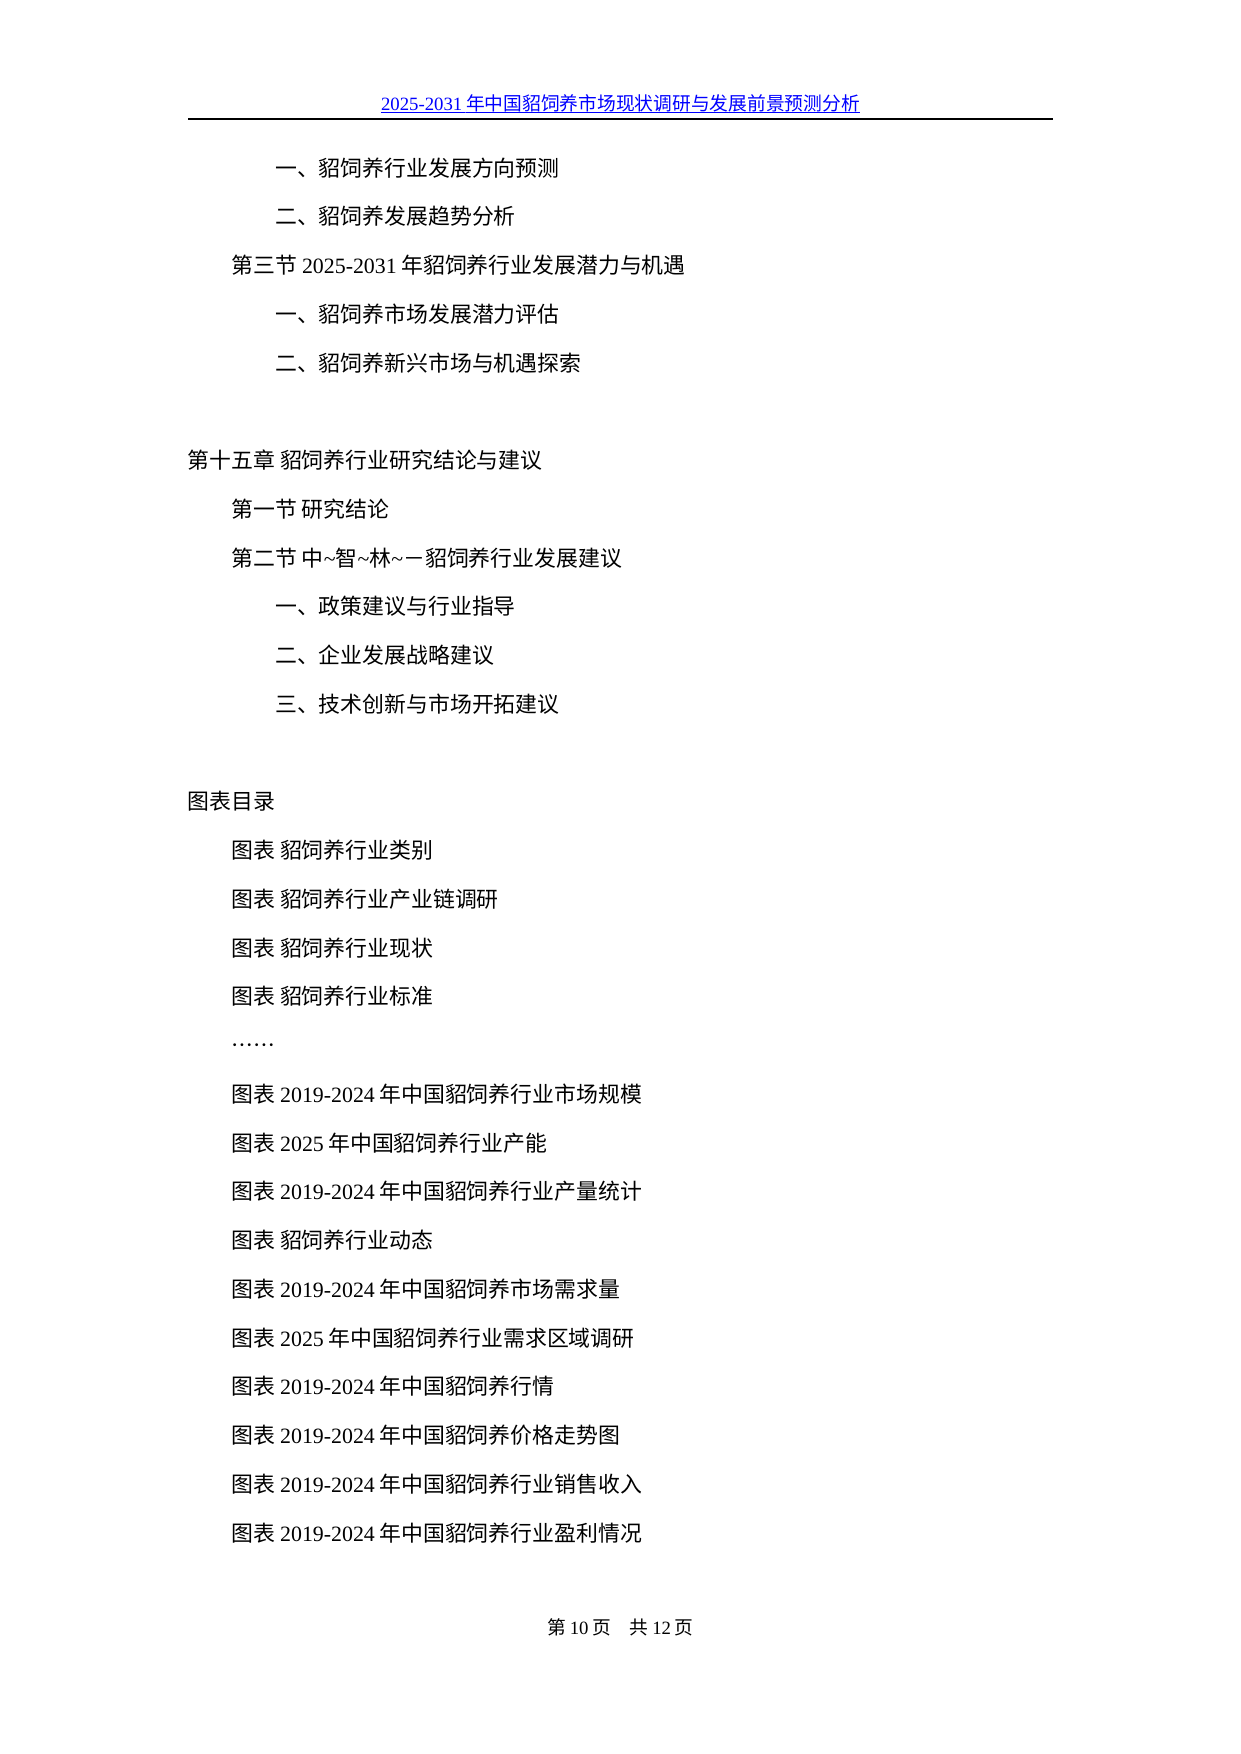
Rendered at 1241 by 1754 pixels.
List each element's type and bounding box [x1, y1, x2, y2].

text [187, 150, 1053, 1548]
